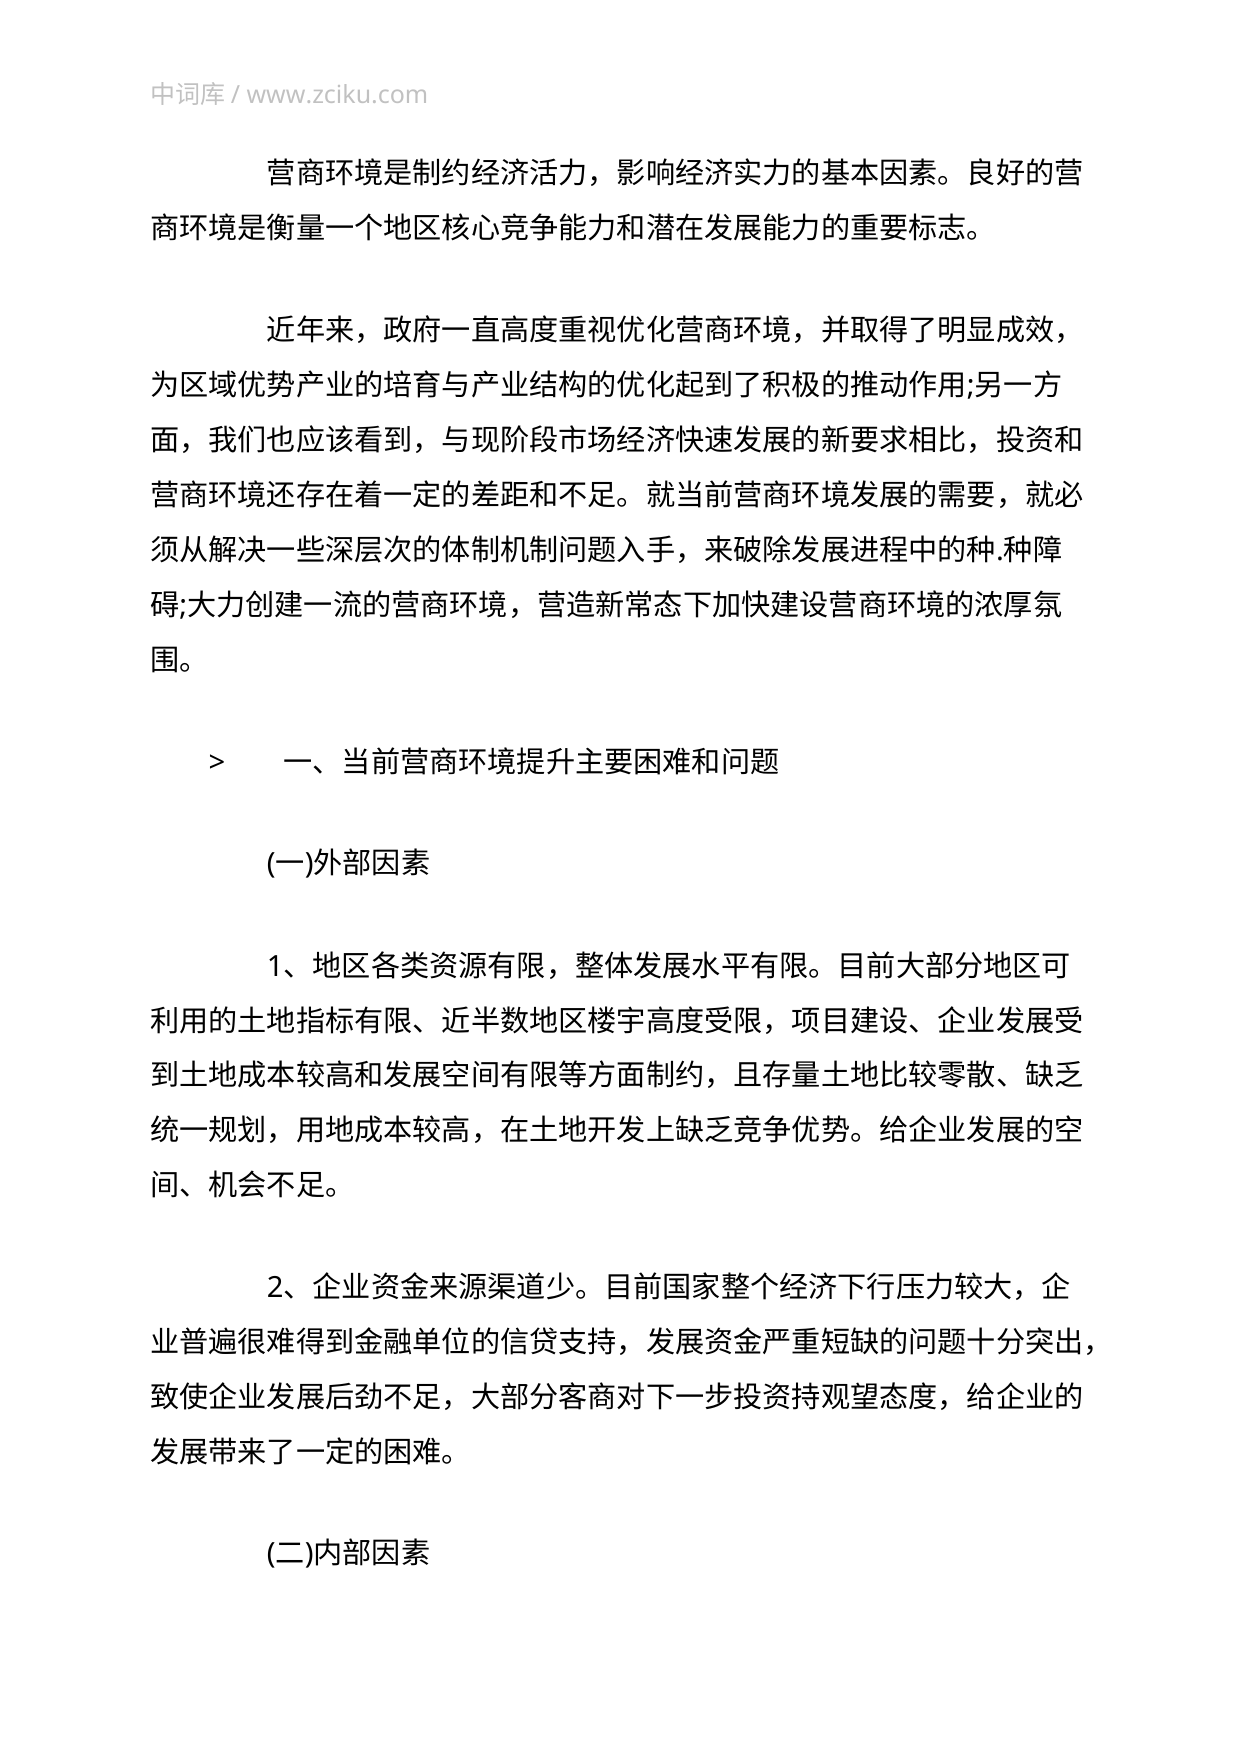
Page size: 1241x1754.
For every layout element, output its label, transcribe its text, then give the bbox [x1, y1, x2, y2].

text > 一、当前营商环境提升主要困难和问题 [150, 738, 1090, 781]
text 近年来，政府一直高度重视优化营商环境，并取得了明显成效，为区域优势产业的培育与产业结构的优化起到了积极的推动作用;另一方面，我们也应该看到，与现阶段市场经济快速发展的新要求相比，投资和营商环境还存在着一定的差距和不足。就当前营商环境发展的需要，就必须从解决一些深层次的体制机制问题入手，来破除发展进程中的种.种障碍;大力创建一流的营商环境，营造新常态下加快建设营商环境的浓厚氛围。 [150, 307, 1090, 679]
text (一)外部因素 [150, 840, 1090, 882]
text (二)内部因素 [150, 1530, 1090, 1572]
text 1、地区各类资源有限，整体发展水平有限。目前大部分地区可利用的土地指标有限、近半数地区楼宇高度受限，项目建设、企业发展受到土地成本较高和发展空间有限等方面制约，且存量土地比较零散、缺乏统一规划，用地成本较高，在土地开发上缺乏竞争优势。给企业发展的空间、机会不足。 [150, 942, 1090, 1204]
text 2、企业资金来源渠道少。目前国家整个经济下行压力较大，企业普遍很难得到金融单位的信贷支持，发展资金严重短缺的问题十分突出，致使企业发展后劲不足，大部分客商对下一步投资持观望态度，给企业的发展带来了一定的困难。 [150, 1263, 1090, 1471]
text 营商环境是制约经济活力，影响经济实力的基本因素。良好的营商环境是衡量一个地区核心竞争能力和潜在发展能力的重要标志。 [150, 150, 1090, 247]
